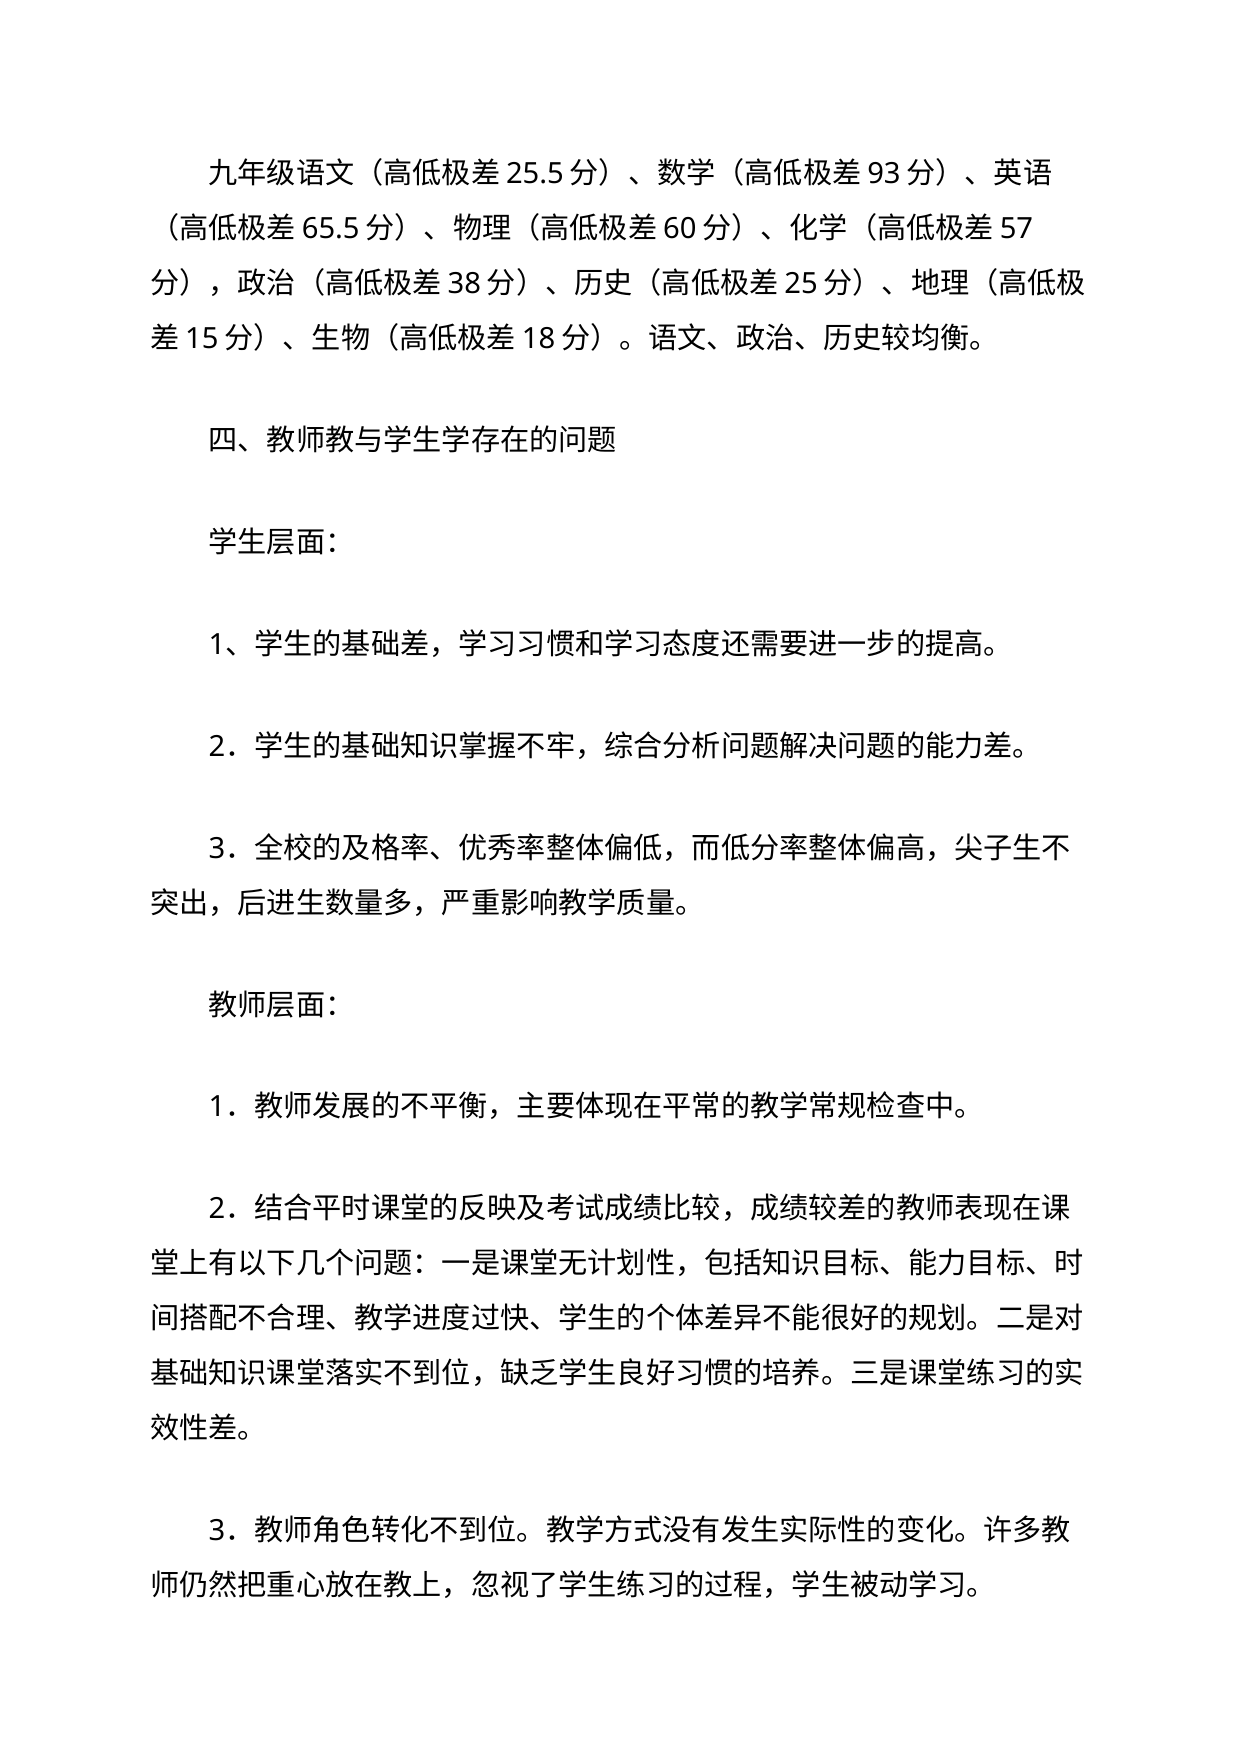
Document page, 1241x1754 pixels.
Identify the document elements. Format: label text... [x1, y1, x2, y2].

text 3．教师角色转化不到位。教学方式没有发生实际性的变化。许多教师仍然把重心放在教上，忽视了学生练习的过程，学生被动学习。 [150, 1506, 1090, 1604]
text 2．结合平时课堂的反映及考试成绩比较，成绩较差的教师表现在课堂上有以下几个问题：一是课堂无计划性，包括知识目标、能力目标、时间搭配不合理、教学进度过快、学生的个体差异不能很好的规划。二是对基础知识课堂落实不到位，缺乏学生良好习惯的培养。三是课堂练习的实效性差。 [150, 1185, 1090, 1447]
text 九年级语文（高低极差25.5分）、数学（高低极差93分）、英语（高低极差65.5分）、物理（高低极差60分）、化学（高低极差57分），政治（高低极差38分）、历史（高低极差25分）、地理（高低极差15分）、生物（高低极差18分）。语文、政治、历史较均衡。 [150, 150, 1090, 357]
text 3．全校的及格率、优秀率整体偏低，而低分率整体偏高，尖子生不突出，后进生数量多，严重影响教学质量。 [150, 824, 1090, 922]
text 1．教师发展的不平衡，主要体现在平常的教学常规检查中。 [150, 1083, 1090, 1125]
text 四、教师教与学生学存在的问题 [150, 417, 1090, 459]
text 1、学生的基础差，学习习惯和学习态度还需要进一步的提高。 [150, 621, 1090, 663]
text 学生层面： [150, 519, 1090, 561]
text 2．学生的基础知识掌握不牢，综合分析问题解决问题的能力差。 [150, 722, 1090, 765]
text 教师层面： [150, 981, 1090, 1023]
